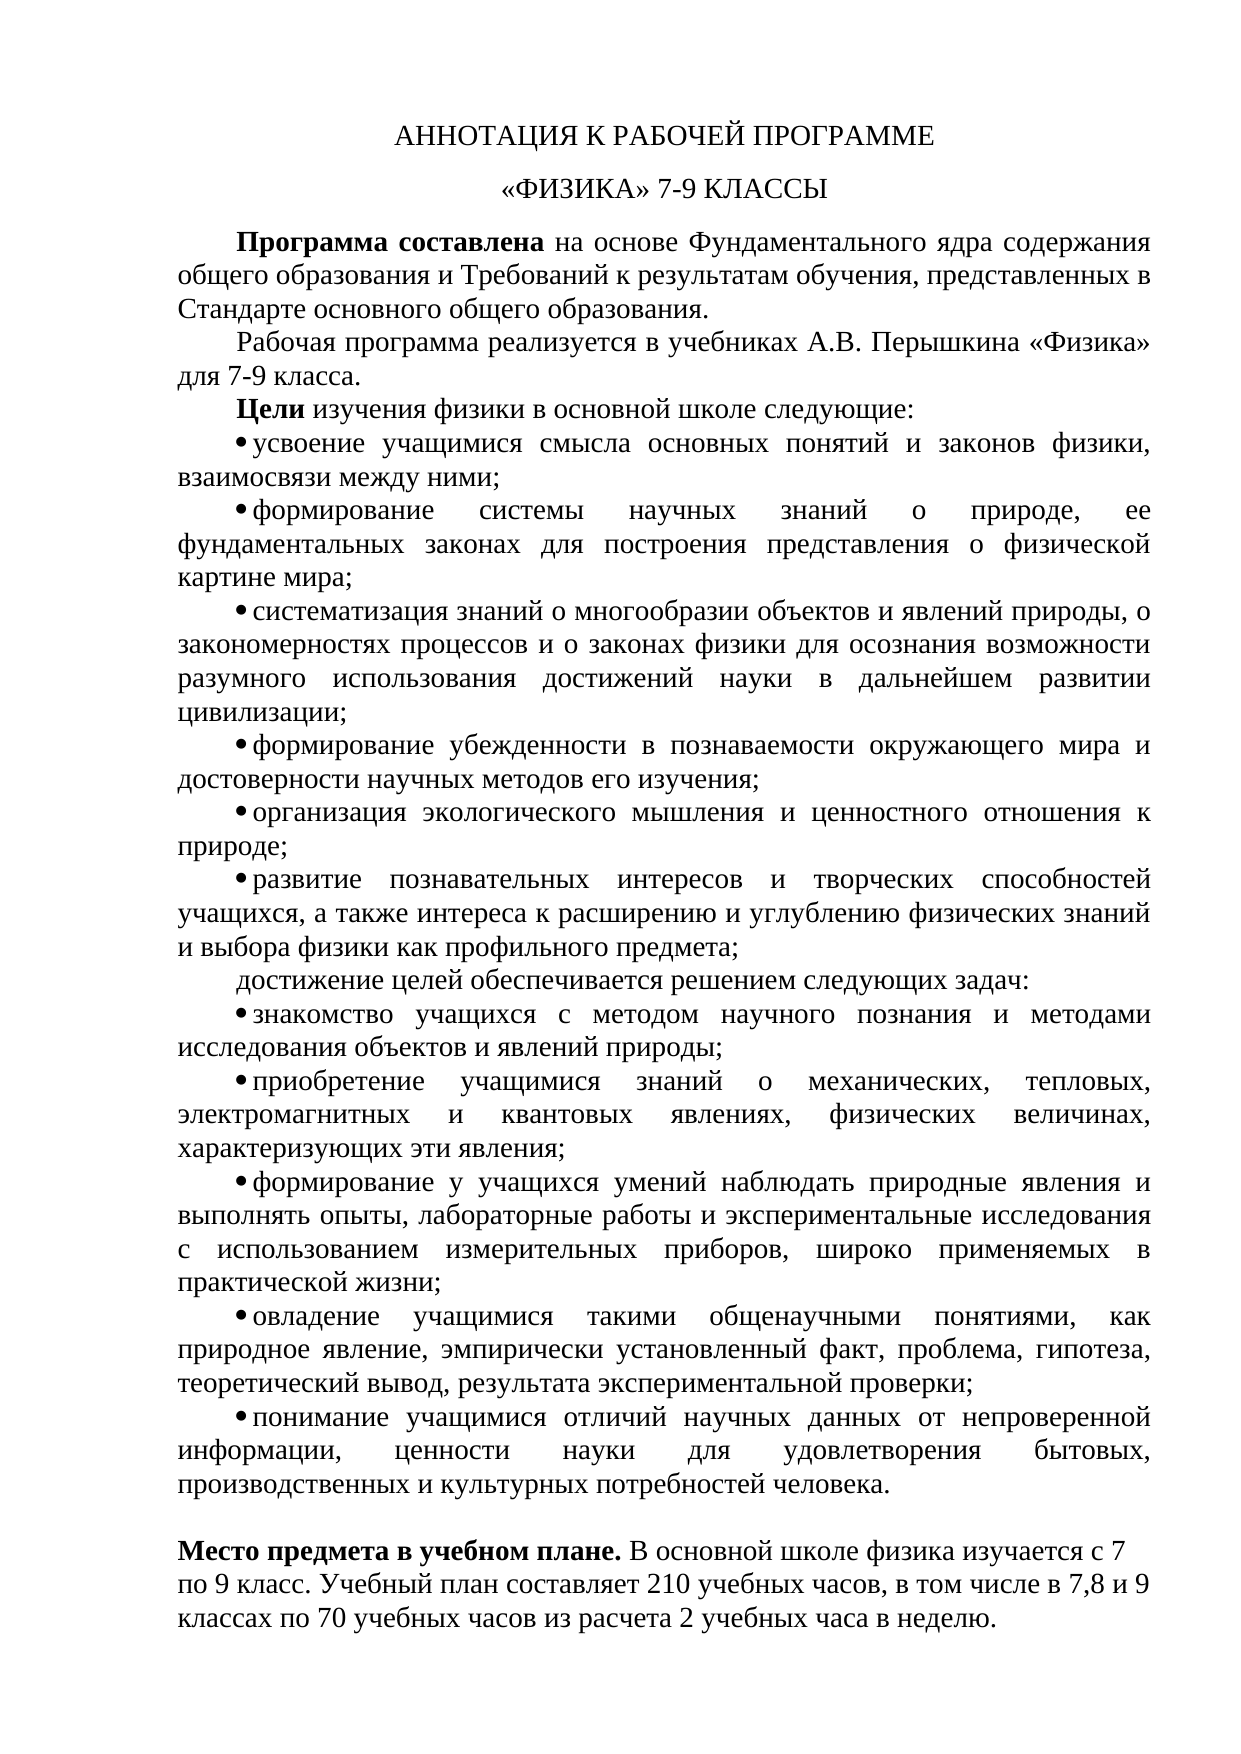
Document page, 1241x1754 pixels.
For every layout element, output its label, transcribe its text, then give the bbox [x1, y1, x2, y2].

list формирование у учащихся умений наблюдать природные явления и выполнять опыты, лабораторные работы и экспериментальные исследования с использованием измерительных приборов, широко применяемых в практической жизни; [177, 1164, 1152, 1298]
list усвоение учащимися смысла основных понятий и законов физики, взаимосвязи между ними; [177, 425, 1152, 492]
text Цели изучения физики в основной школе следующие: [177, 391, 1152, 425]
text Рабочая программа реализуется в учебниках А.В. Перышкина «Физика» для 7-9 класса. [177, 324, 1152, 391]
list понимание учащимися отличий научных данных от непроверенной информации, ценности науки для удовлетворения бытовых, производственных и культурных потребностей человека. [177, 1399, 1152, 1499]
text достижение целей обеспечивается решением следующих задач: [177, 962, 1152, 996]
text «ФИЗИКА» 7-9 КЛАССЫ [177, 171, 1152, 204]
list формирование убежденности в познаваемости окружающего мира и достоверности научных методов его изучения; [177, 727, 1152, 794]
list знакомство учащихся с методом научного познания и методами исследования объектов и явлений природы; [177, 996, 1152, 1063]
list систематизация знаний о многообразии объектов и явлений природы, о закономерностях процессов и о законах физики для осознания возможности разумного использования достижений науки в дальнейшем развитии цивилизации; [177, 593, 1152, 727]
list развитие познавательных интересов и творческих способностей учащихся, а также интереса к расширению и углублению физических знаний и выбора физики как профильного предмета; [177, 862, 1152, 962]
text АННОТАЦИЯ К РАБОЧЕЙ ПРОГРАММЕ [177, 118, 1152, 152]
list формирование системы научных знаний о природе, ее фундаментальных законах для построения представления о физической картине мира; [177, 492, 1152, 593]
list приобретение учащимися знаний о механических, тепловых, электромагнитных и квантовых явлениях, физических величинах, характеризующих эти явления; [177, 1063, 1152, 1164]
text Место предмета в учебном плане. В основной школе физика изучается с 7 по 9 класс. Учебный план составляет 210 учебных часов, в том числе в 7,8 и 9 классах по 70 учебных часов из расчета 2 учебных часа в неделю. [177, 1533, 1152, 1634]
list овладение учащимися такими общенаучными понятиями, как природное явление, эмпирически установленный факт, проблема, гипотеза, теоретический вывод, результата экспериментальной проверки; [177, 1298, 1152, 1399]
list организация экологического мышления и ценностного отношения к природе; [177, 794, 1152, 862]
text Программа составлена на основе Фундаментального ядра содержания общего образования и Требований к результатам обучения, представленных в Стандарте основного общего образования. [177, 224, 1152, 324]
